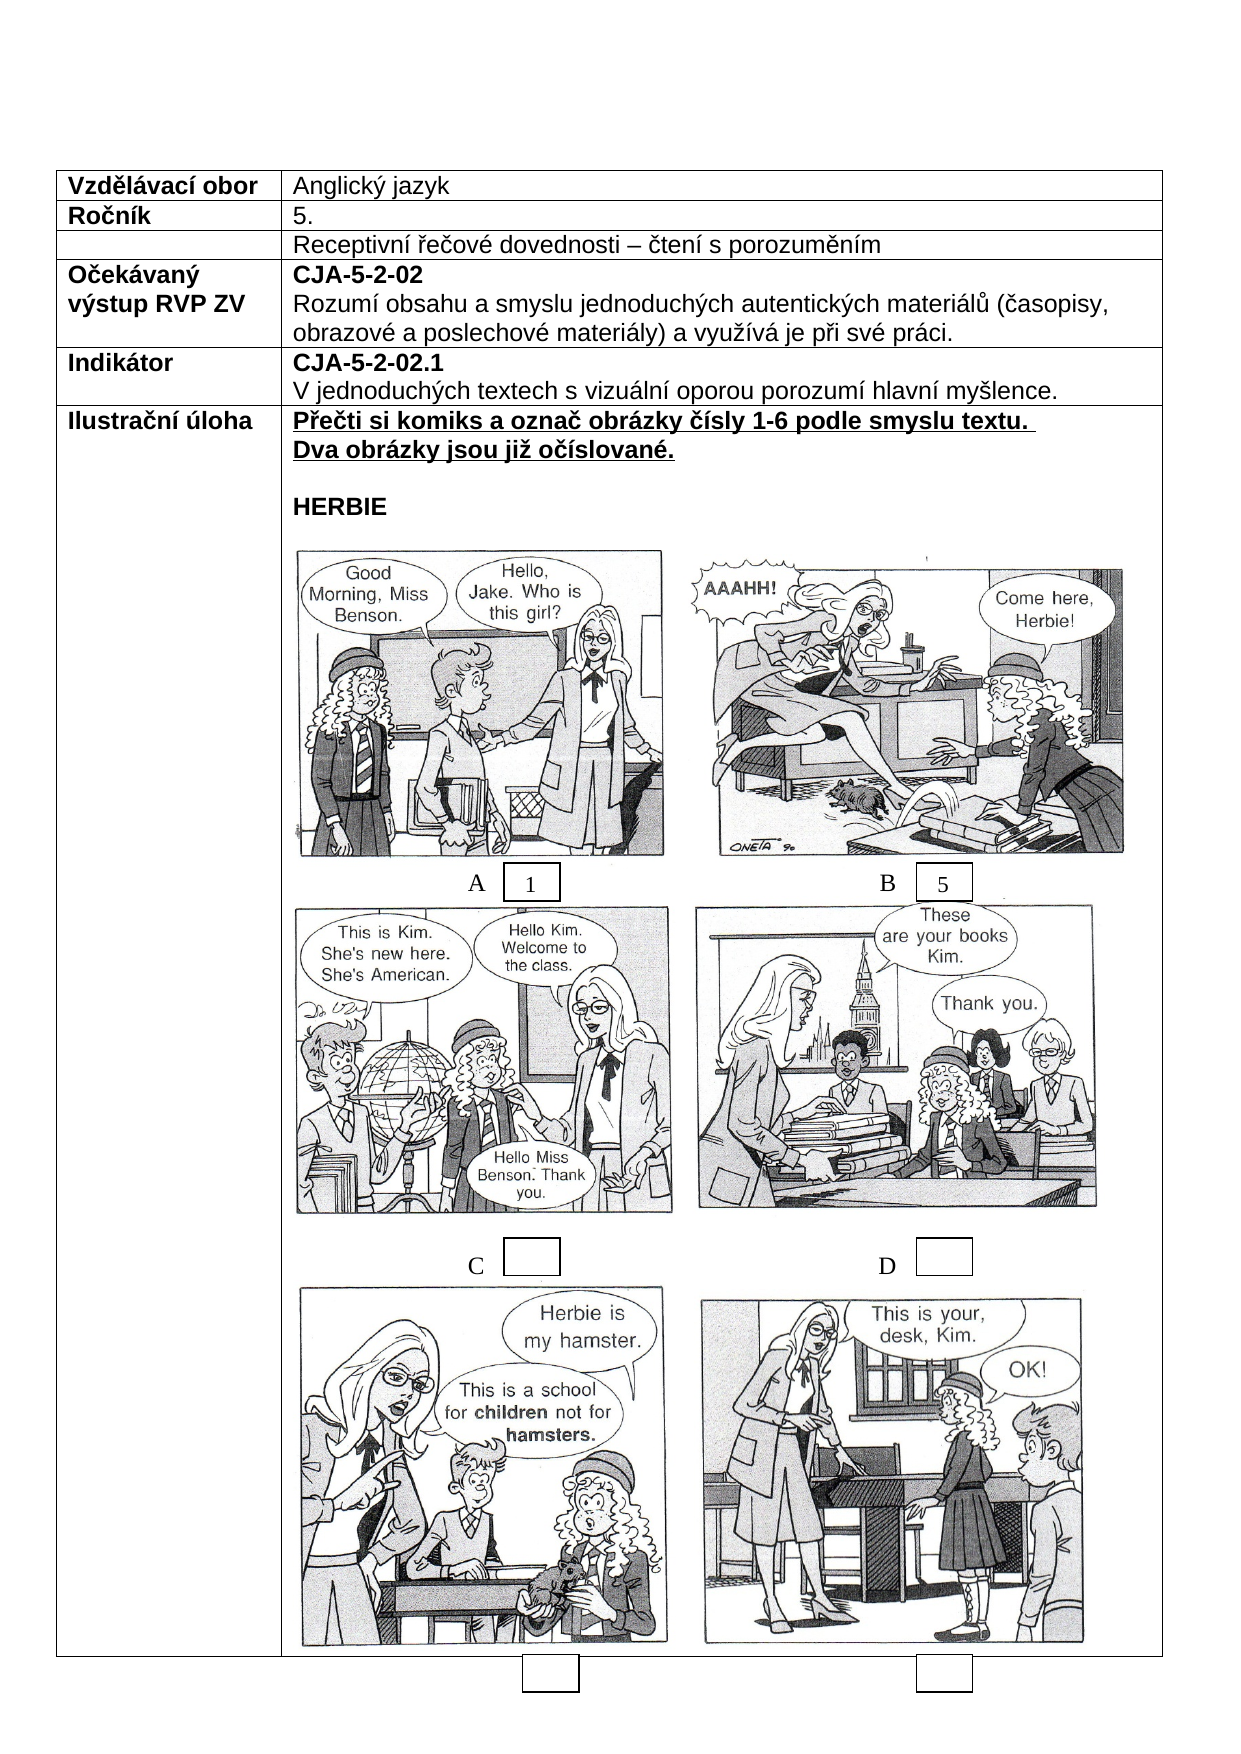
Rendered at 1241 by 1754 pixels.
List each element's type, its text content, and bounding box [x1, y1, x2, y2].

table_cell Indikátor [57, 348, 281, 405]
table_cell CJA-5-2-02 Rozumí obsahu a smyslu jednoduchých autentických materiálů (časopisy, obrazové a poslechové materiály) a využívá je při své práci. [282, 260, 1162, 347]
table_cell Ilustrační úloha [57, 406, 281, 1656]
table_cell Ročník [57, 201, 281, 229]
picture [693, 1289, 1092, 1651]
table_cell [57, 231, 281, 259]
picture [292, 906, 677, 1218]
picture [292, 1280, 682, 1651]
table_header Anglický jazyk [282, 171, 1162, 200]
picture [682, 554, 1131, 869]
table_cell Očekávaný výstup RVP ZV [57, 260, 281, 347]
picture [292, 550, 670, 869]
picture [689, 896, 1106, 1218]
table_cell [282, 406, 1162, 1656]
table_header Vzdělávací obor [57, 171, 281, 200]
table_cell Receptivní řečové dovednosti – čtení s porozuměním [282, 231, 1162, 259]
table_cell CJA-5-2-02.1 V jednoduchých textech s vizuální oporou porozumí hlavní myšlence. [282, 348, 1162, 405]
table_cell 5. [282, 201, 1162, 229]
